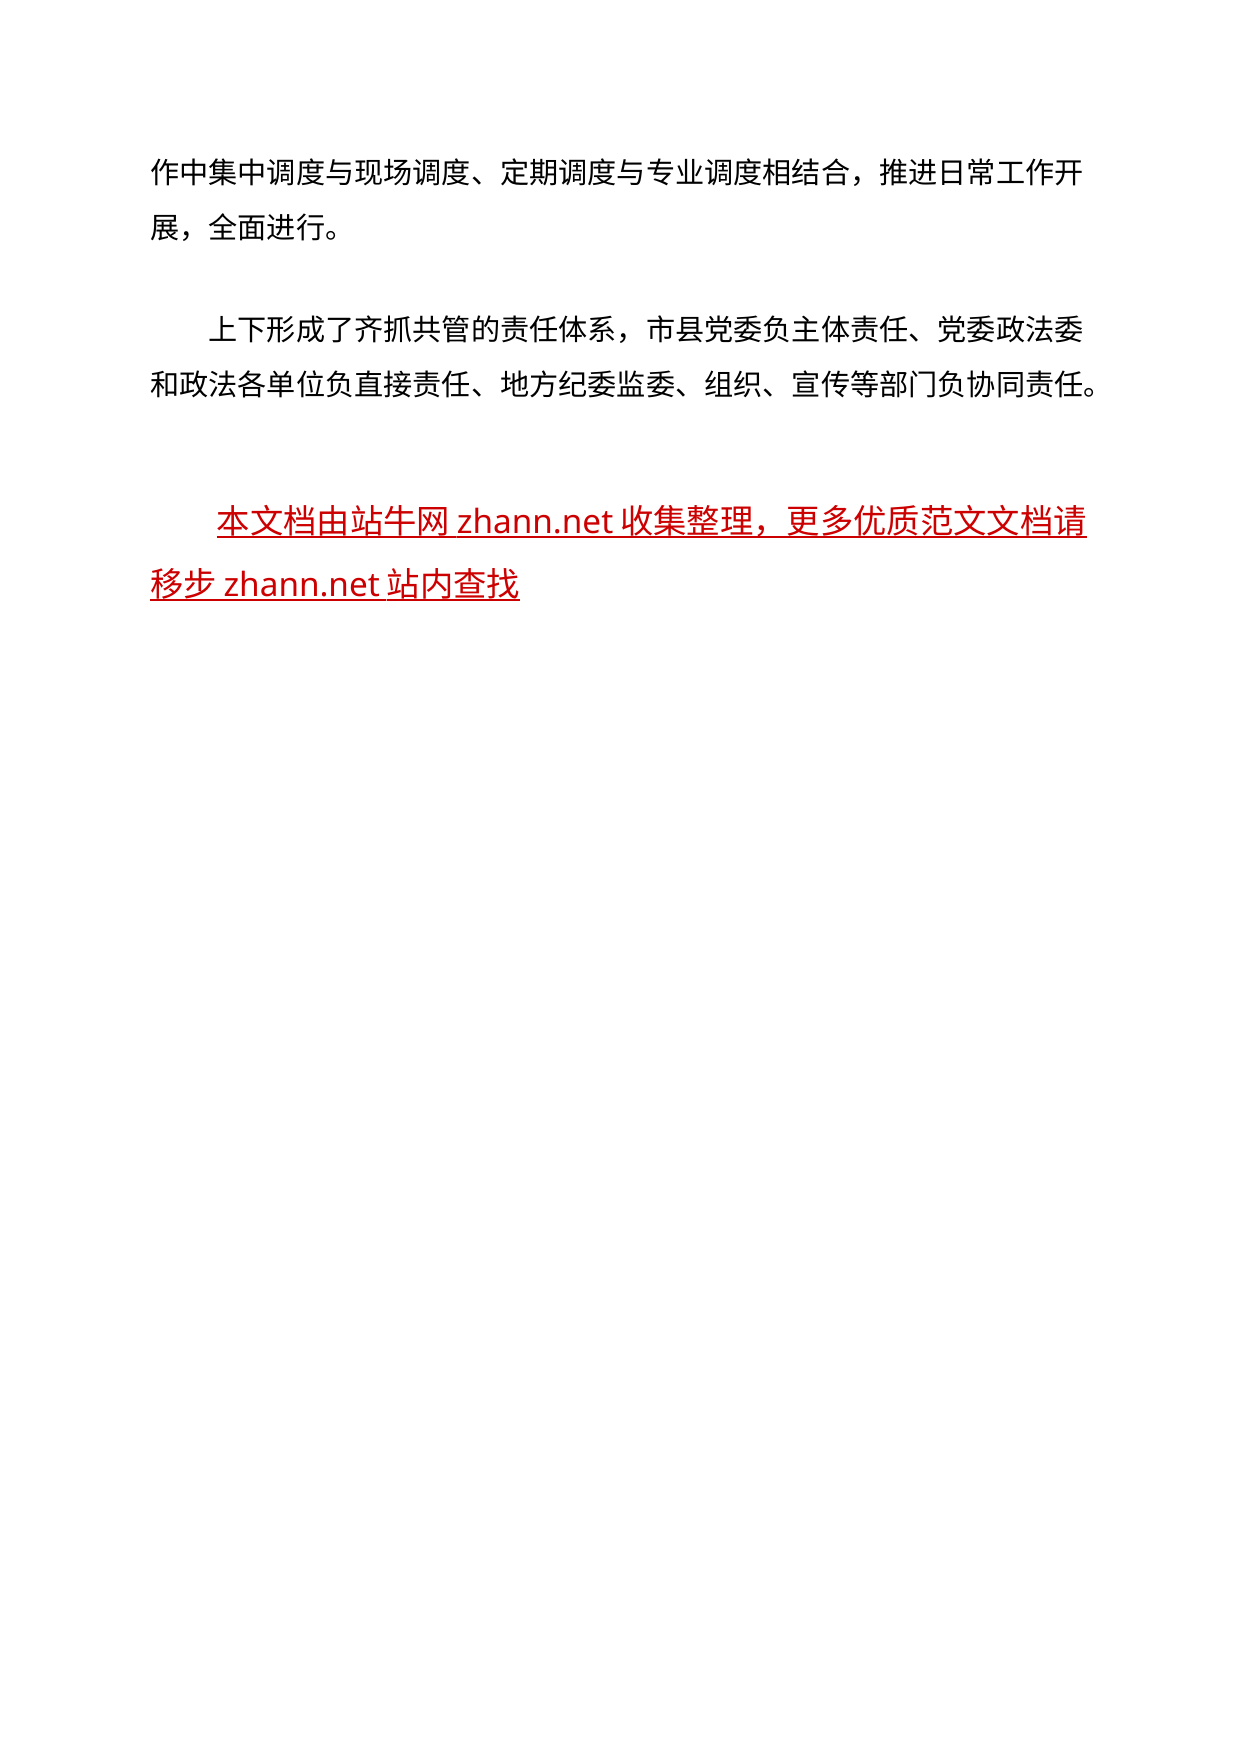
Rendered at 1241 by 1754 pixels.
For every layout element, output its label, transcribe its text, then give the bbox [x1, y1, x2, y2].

text 上下形成了齐抓共管的责任体系，市县党委负主体责任、党委政法委和政法各单位负直接责任、地方纪委监委、组织、宣传等部门负协同责任。 [150, 307, 1090, 404]
text 本文档由站牛网zhann.net收集整理，更多优质范文文档请移步zhann.net站内查找 [150, 494, 1090, 606]
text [150, 150, 1090, 247]
